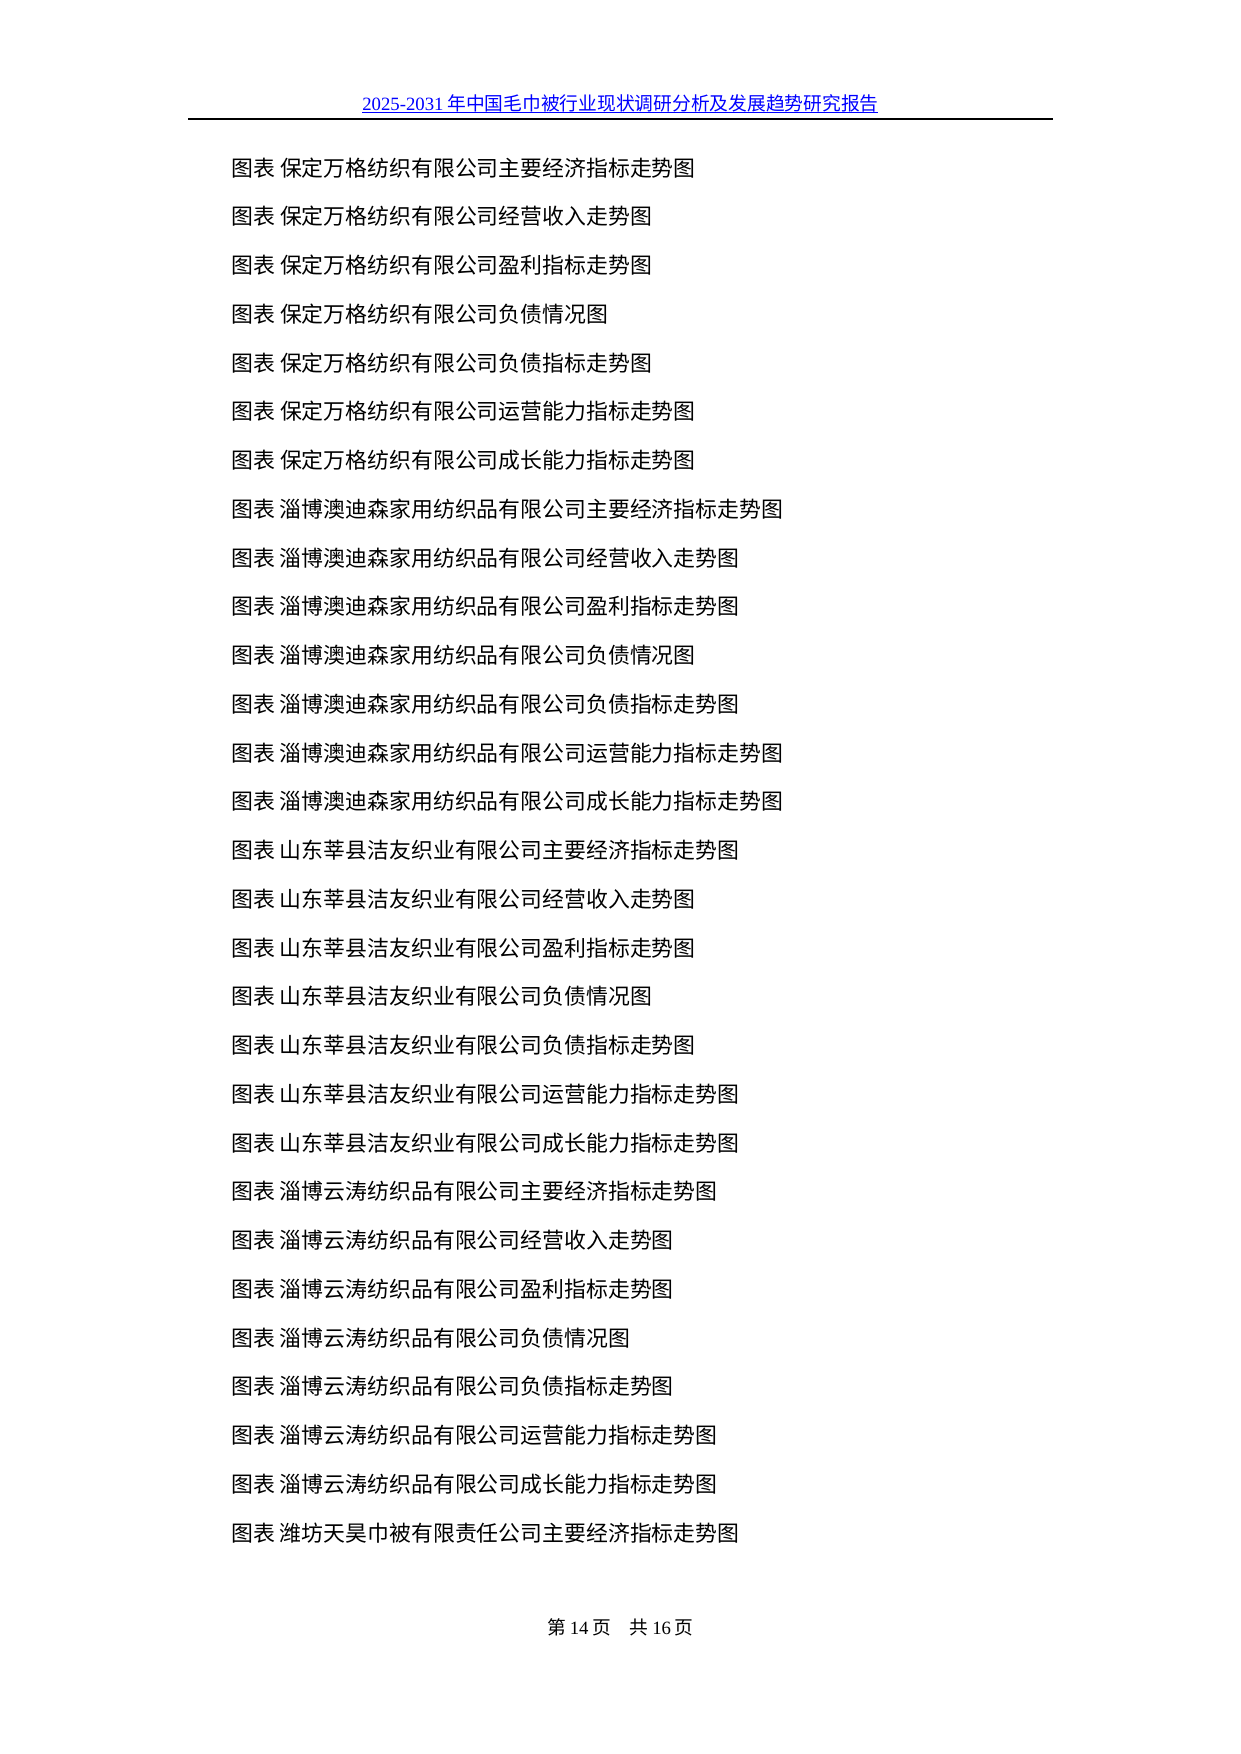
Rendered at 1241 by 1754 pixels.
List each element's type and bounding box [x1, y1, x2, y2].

text [187, 150, 1053, 1548]
